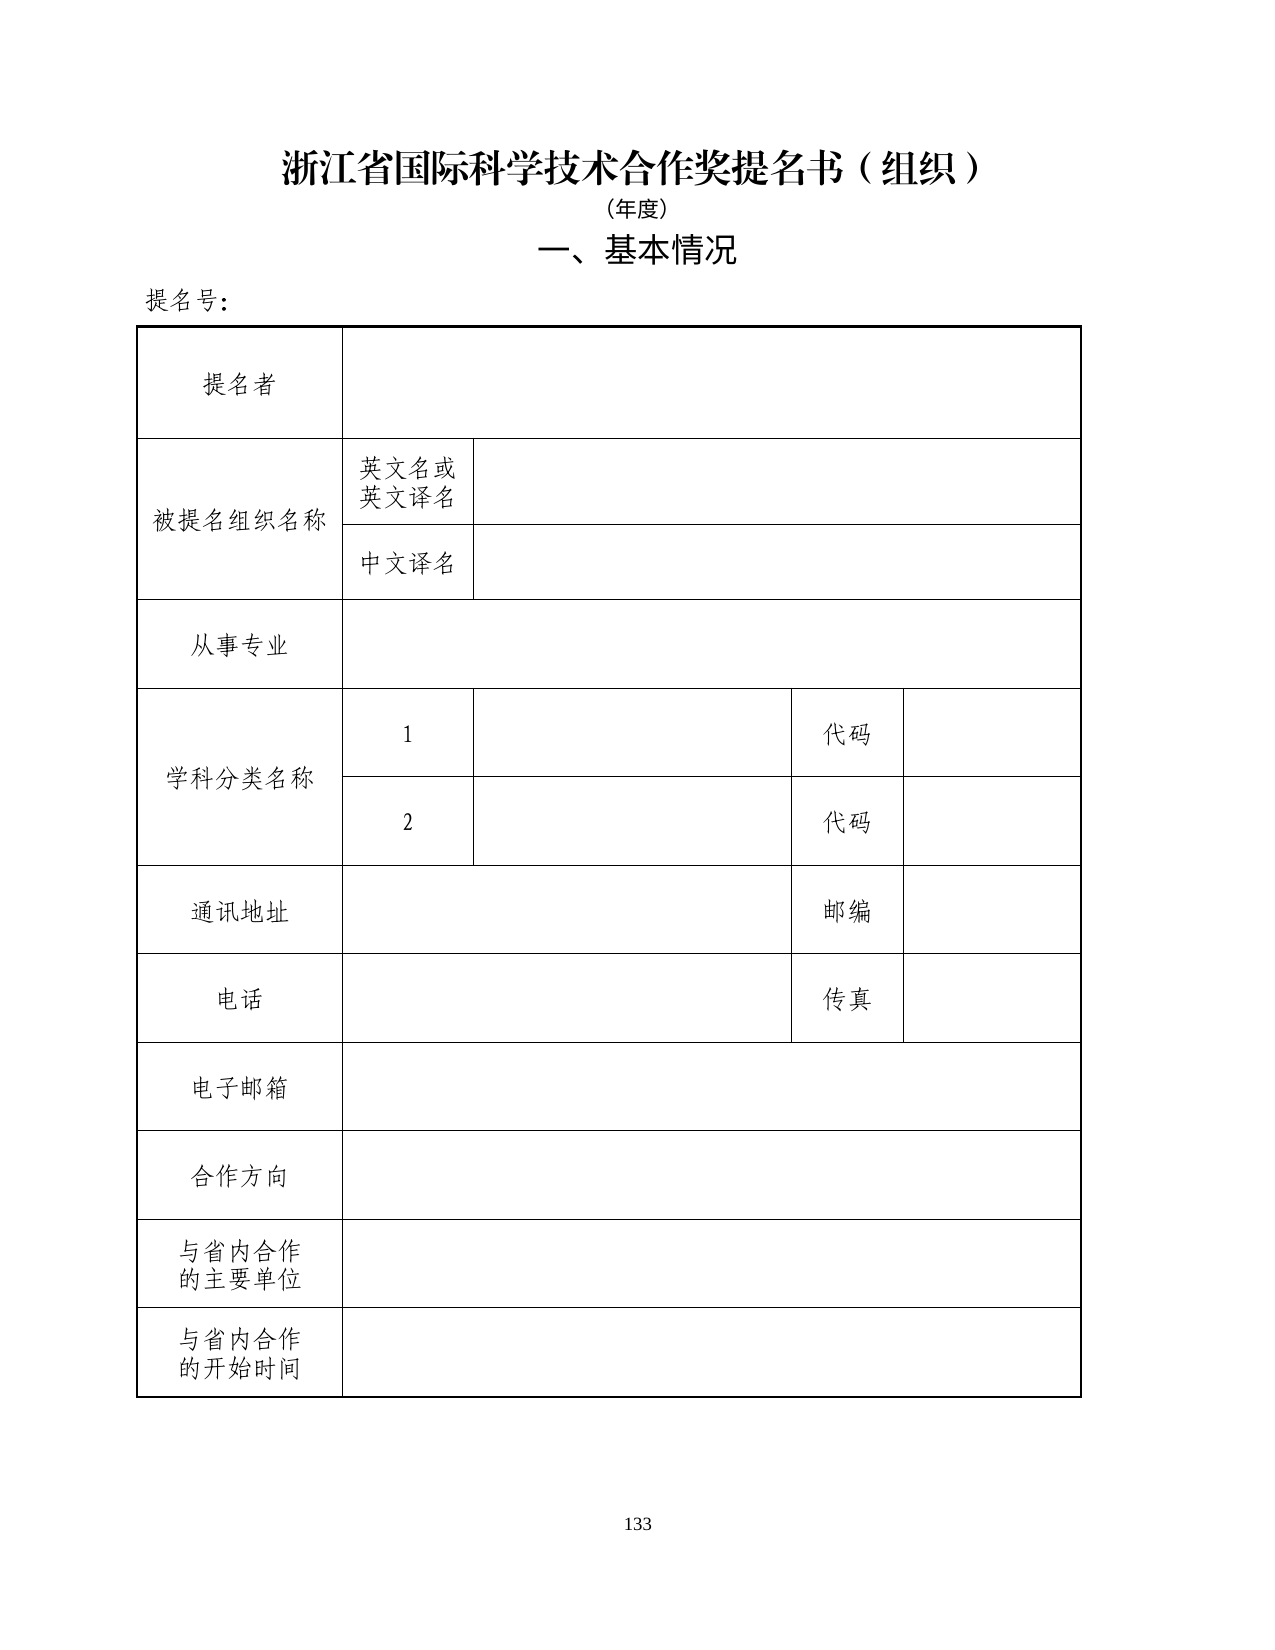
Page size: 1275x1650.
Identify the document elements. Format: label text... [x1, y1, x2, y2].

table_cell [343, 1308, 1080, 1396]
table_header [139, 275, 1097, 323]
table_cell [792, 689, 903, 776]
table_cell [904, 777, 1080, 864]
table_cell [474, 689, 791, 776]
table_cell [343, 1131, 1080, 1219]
text 浙江省国际科学技术合作奖提名书（组织） [130, 148, 1145, 192]
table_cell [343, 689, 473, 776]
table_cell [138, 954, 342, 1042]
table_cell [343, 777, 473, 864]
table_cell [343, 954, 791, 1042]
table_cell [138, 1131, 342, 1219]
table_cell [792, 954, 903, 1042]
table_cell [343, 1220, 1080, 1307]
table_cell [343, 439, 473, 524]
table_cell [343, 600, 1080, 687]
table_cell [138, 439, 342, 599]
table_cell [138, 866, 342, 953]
list 基本情况 [130, 224, 1145, 272]
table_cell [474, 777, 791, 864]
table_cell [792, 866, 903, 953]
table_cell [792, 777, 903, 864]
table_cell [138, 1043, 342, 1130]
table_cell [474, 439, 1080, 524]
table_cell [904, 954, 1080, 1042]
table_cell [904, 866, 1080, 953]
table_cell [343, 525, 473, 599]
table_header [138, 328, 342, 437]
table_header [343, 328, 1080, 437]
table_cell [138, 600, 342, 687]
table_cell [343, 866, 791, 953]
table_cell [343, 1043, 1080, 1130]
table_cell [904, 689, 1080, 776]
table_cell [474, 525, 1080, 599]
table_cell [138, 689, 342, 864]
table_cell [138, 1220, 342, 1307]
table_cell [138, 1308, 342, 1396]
text （年度） [130, 192, 1145, 224]
